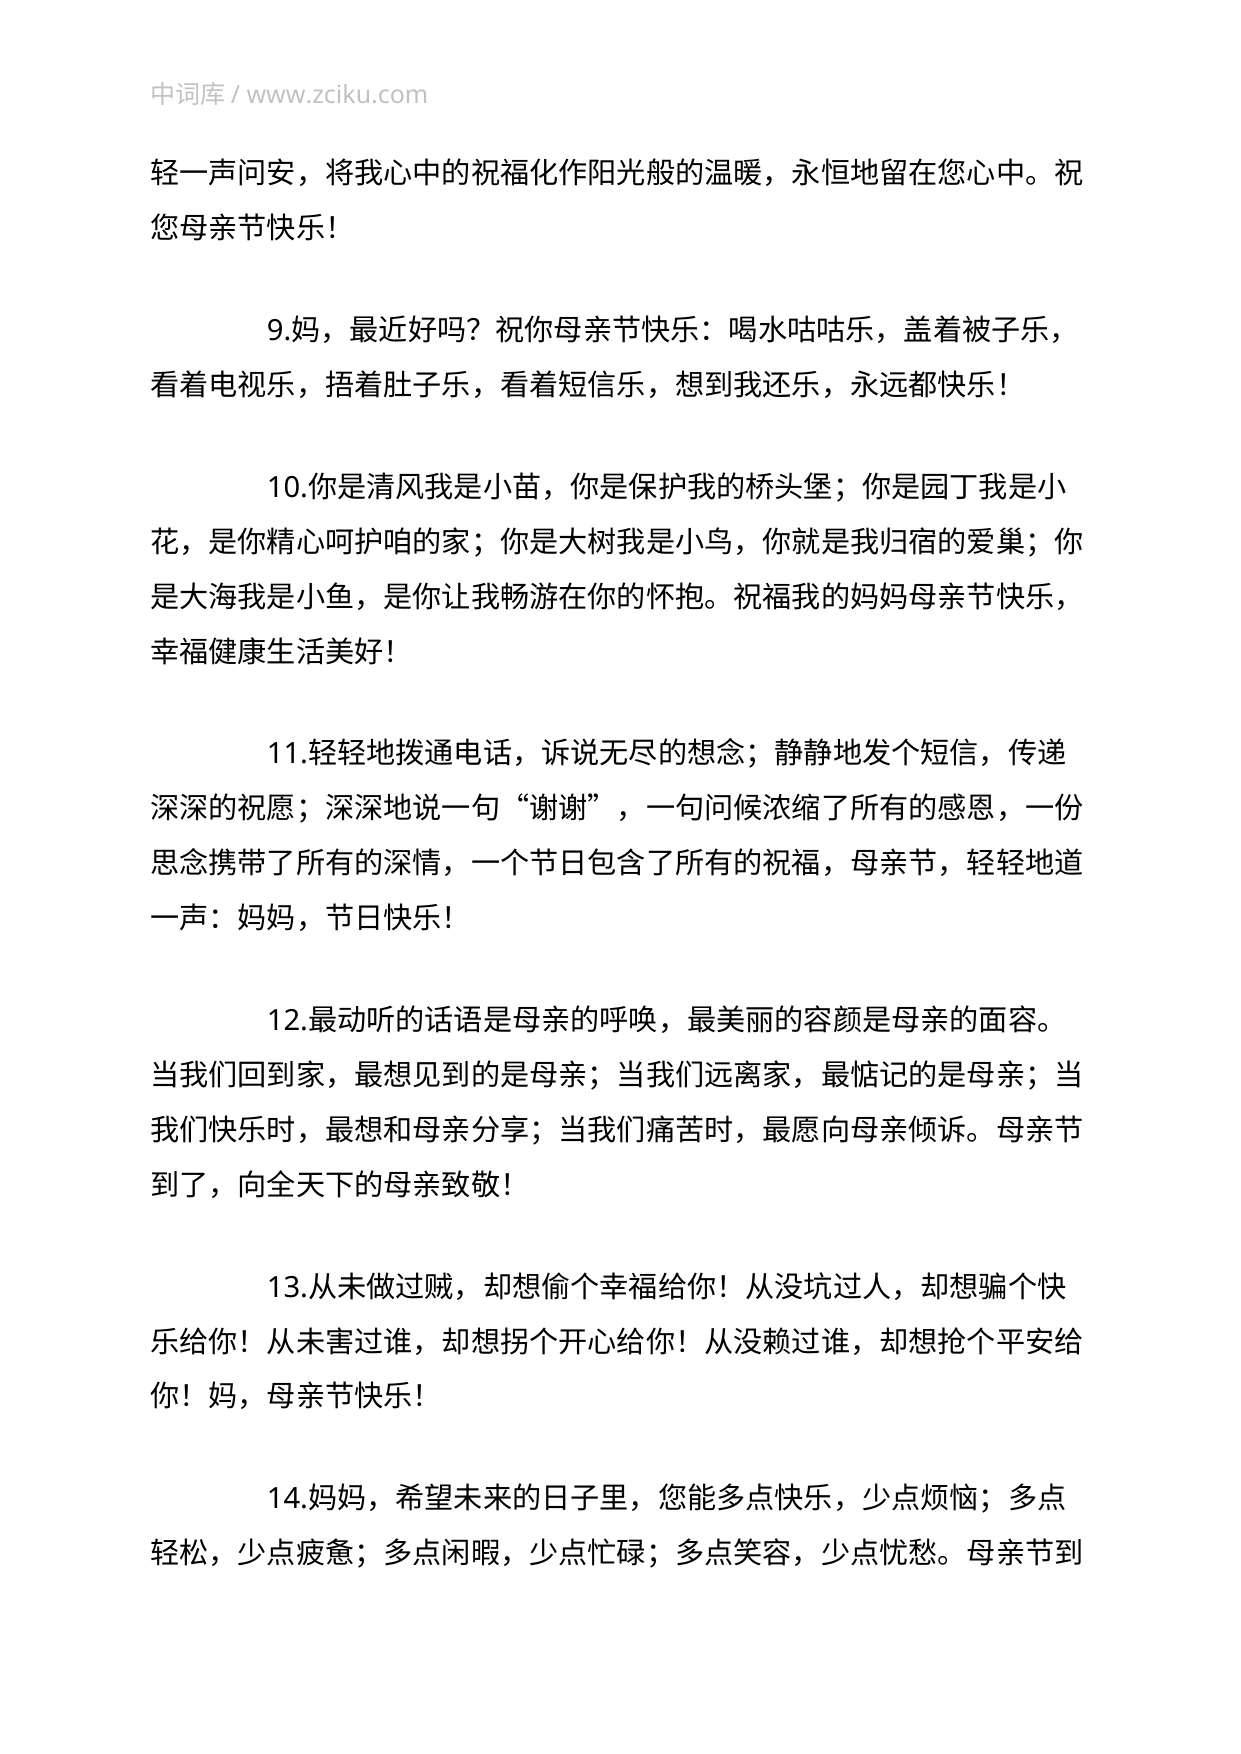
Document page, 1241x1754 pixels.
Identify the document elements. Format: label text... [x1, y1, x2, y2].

text 10.你是清风我是小苗，你是保护我的桥头堡；你是园丁我是小花，是你精心呵护咱的家；你是大树我是小鸟，你就是我归宿的爱巢；你是大海我是小鱼，是你让我畅游在你的怀抱。祝福我的妈妈母亲节快乐，幸福健康生活美好！ [150, 463, 1090, 671]
text 9.妈，最近好吗？祝你母亲节快乐：喝水咕咕乐，盖着被子乐，看着电视乐，捂着肚子乐，看着短信乐，想到我还乐，永远都快乐！ [150, 307, 1090, 404]
text 13.从未做过贼，却想偷个幸福给你！从没坑过人，却想骗个快乐给你！从未害过谁，却想拐个开心给你！从没赖过谁，却想抢个平安给你！妈，母亲节快乐！ [150, 1263, 1090, 1415]
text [150, 1475, 1090, 1572]
text 12.最动听的话语是母亲的呼唤，最美丽的容颜是母亲的面容。当我们回到家，最想见到的是母亲；当我们远离家，最惦记的是母亲；当我们快乐时，最想和母亲分享；当我们痛苦时，最愿向母亲倾诉。母亲节到了，向全天下的母亲致敬！ [150, 997, 1090, 1204]
text 11.轻轻地拨通电话，诉说无尽的想念；静静地发个短信，传递深深的祝愿；深深地说一句“谢谢”，一句问候浓缩了所有的感恩，一份思念携带了所有的深情，一个节日包含了所有的祝福，母亲节，轻轻地道一声：妈妈，节日快乐！ [150, 730, 1090, 937]
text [150, 150, 1090, 247]
